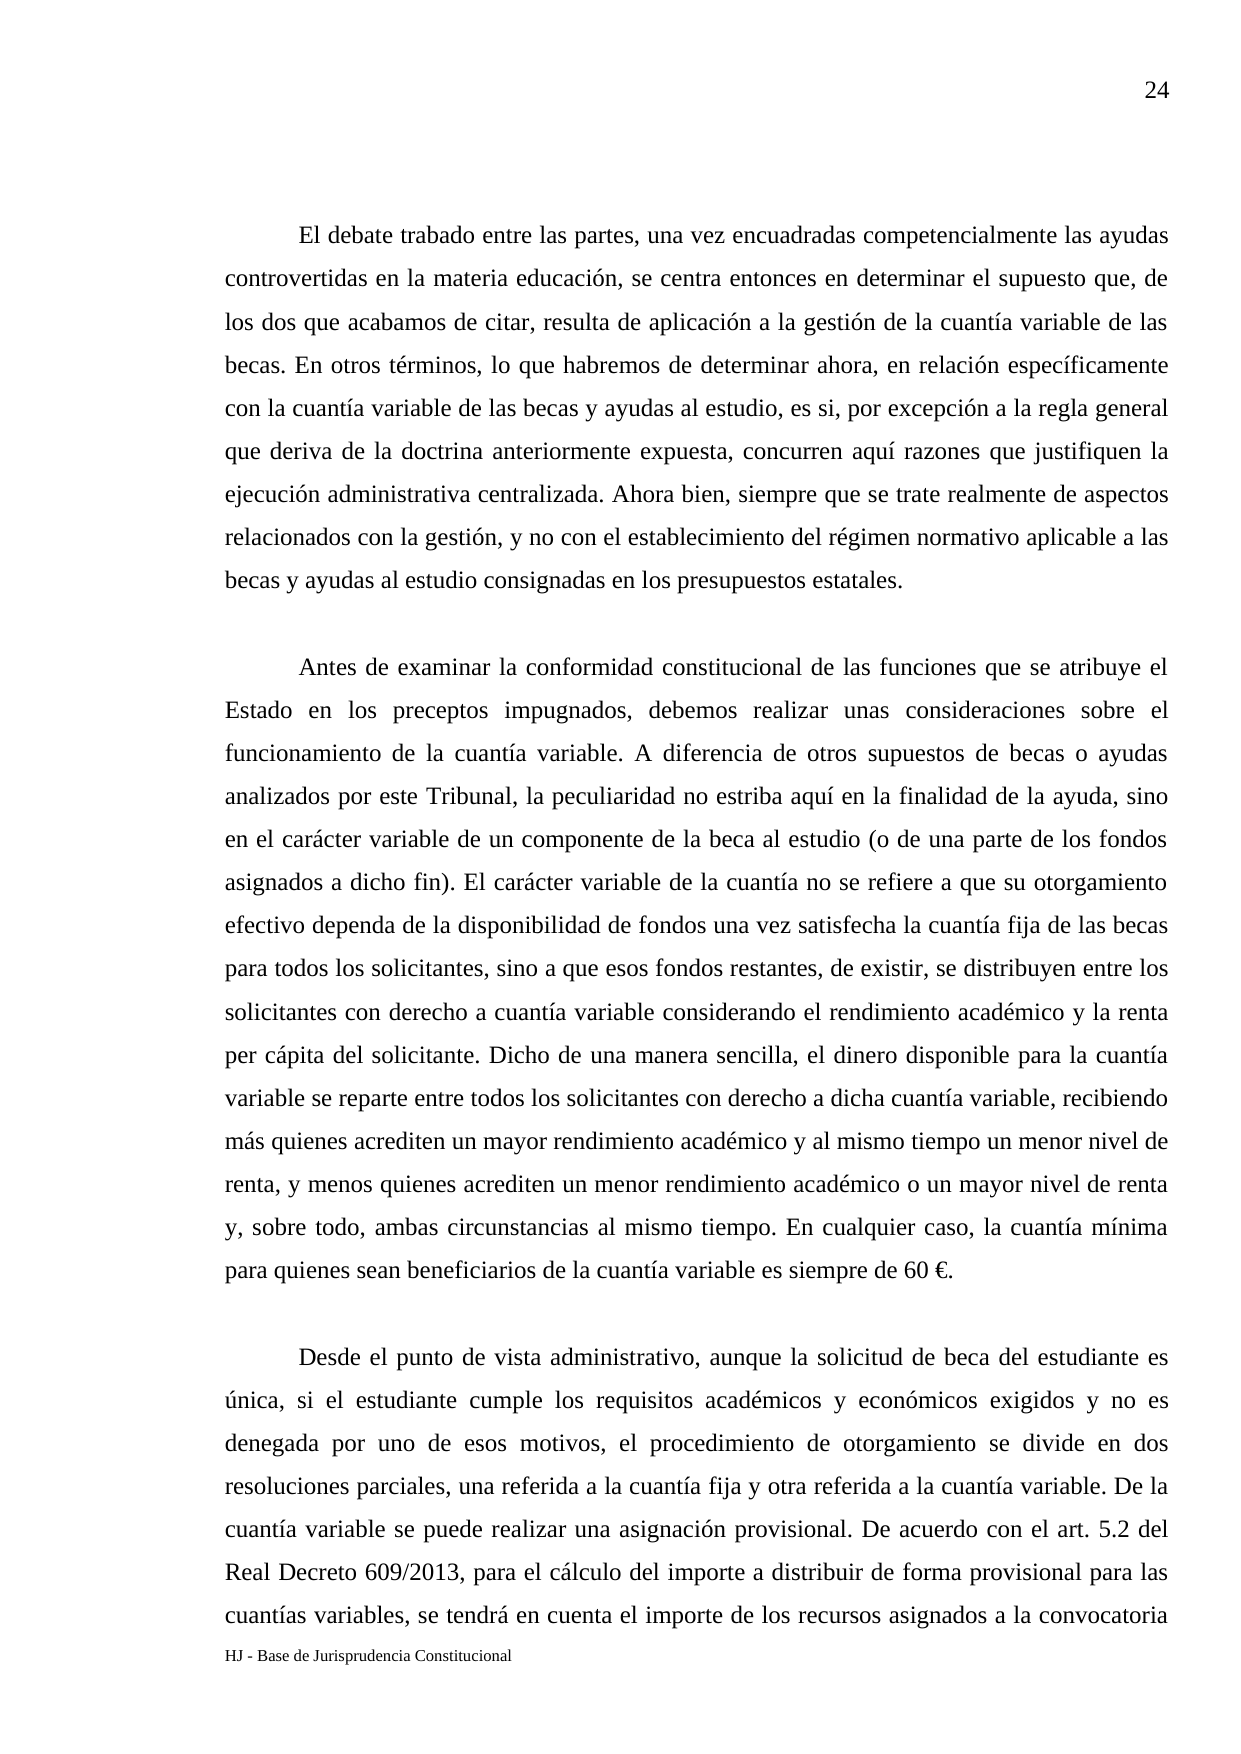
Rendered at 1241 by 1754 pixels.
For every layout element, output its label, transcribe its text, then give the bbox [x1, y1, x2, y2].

text El debate trabado entre las partes, una vez encuadradas competencialmente las ayudas controvertidas en la materia educación, se centra entonces en determinar el supuesto que, de los dos que acabamos de citar, resulta de aplicación a la gestión de la cuantía variable de las becas. En otros términos, lo que habremos de determinar ahora, en relación específicamente con la cuantía variable de las becas y ayudas al estudio, es si, por excepción a la regla general que deriva de la doctrina anteriormente expuesta, concurren aquí razones que justifiquen la ejecución administrativa centralizada. Ahora bien, siempre que se trate realmente de aspectos relacionados con la gestión, y no con el establecimiento del régimen normativo aplicable a las becas y ayudas al estudio consignadas en los presupuestos estatales. [224, 220, 1169, 594]
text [224, 1342, 1169, 1629]
text Antes de examinar la conformidad constitucional de las funciones que se atribuye el Estado en los preceptos impugnados, debemos realizar unas consideraciones sobre el funcionamiento de la cuantía variable. A diferencia de otros supuestos de becas o ayudas analizados por este Tribunal, la peculiaridad no estriba aquí en la finalidad de la ayuda, sino en el carácter variable de un componente de la beca al estudio (o de una parte de los fondos asignados a dicho fin). El carácter variable de la cuantía no se refiere a que su otorgamiento efectivo dependa de la disponibilidad de fondos una vez satisfecha la cuantía fija de las becas para todos los solicitantes, sino a que esos fondos restantes, de existir, se distribuyen entre los solicitantes con derecho a cuantía variable considerando el rendimiento académico y la renta per cápita del solicitante. Dicho de una manera sencilla, el dinero disponible para la cuantía variable se reparte entre todos los solicitantes con derecho a dicha cuantía variable, recibiendo más quienes acrediten un mayor rendimiento académico y al mismo tiempo un menor nivel de renta, y menos quienes acrediten un menor rendimiento académico o un mayor nivel de renta y, sobre todo, ambas circunstancias al mismo tiempo. En cualquier caso, la cuantía mínima para quienes sean beneficiarios de la cuantía variable es siempre de 60 €. [224, 652, 1169, 1284]
